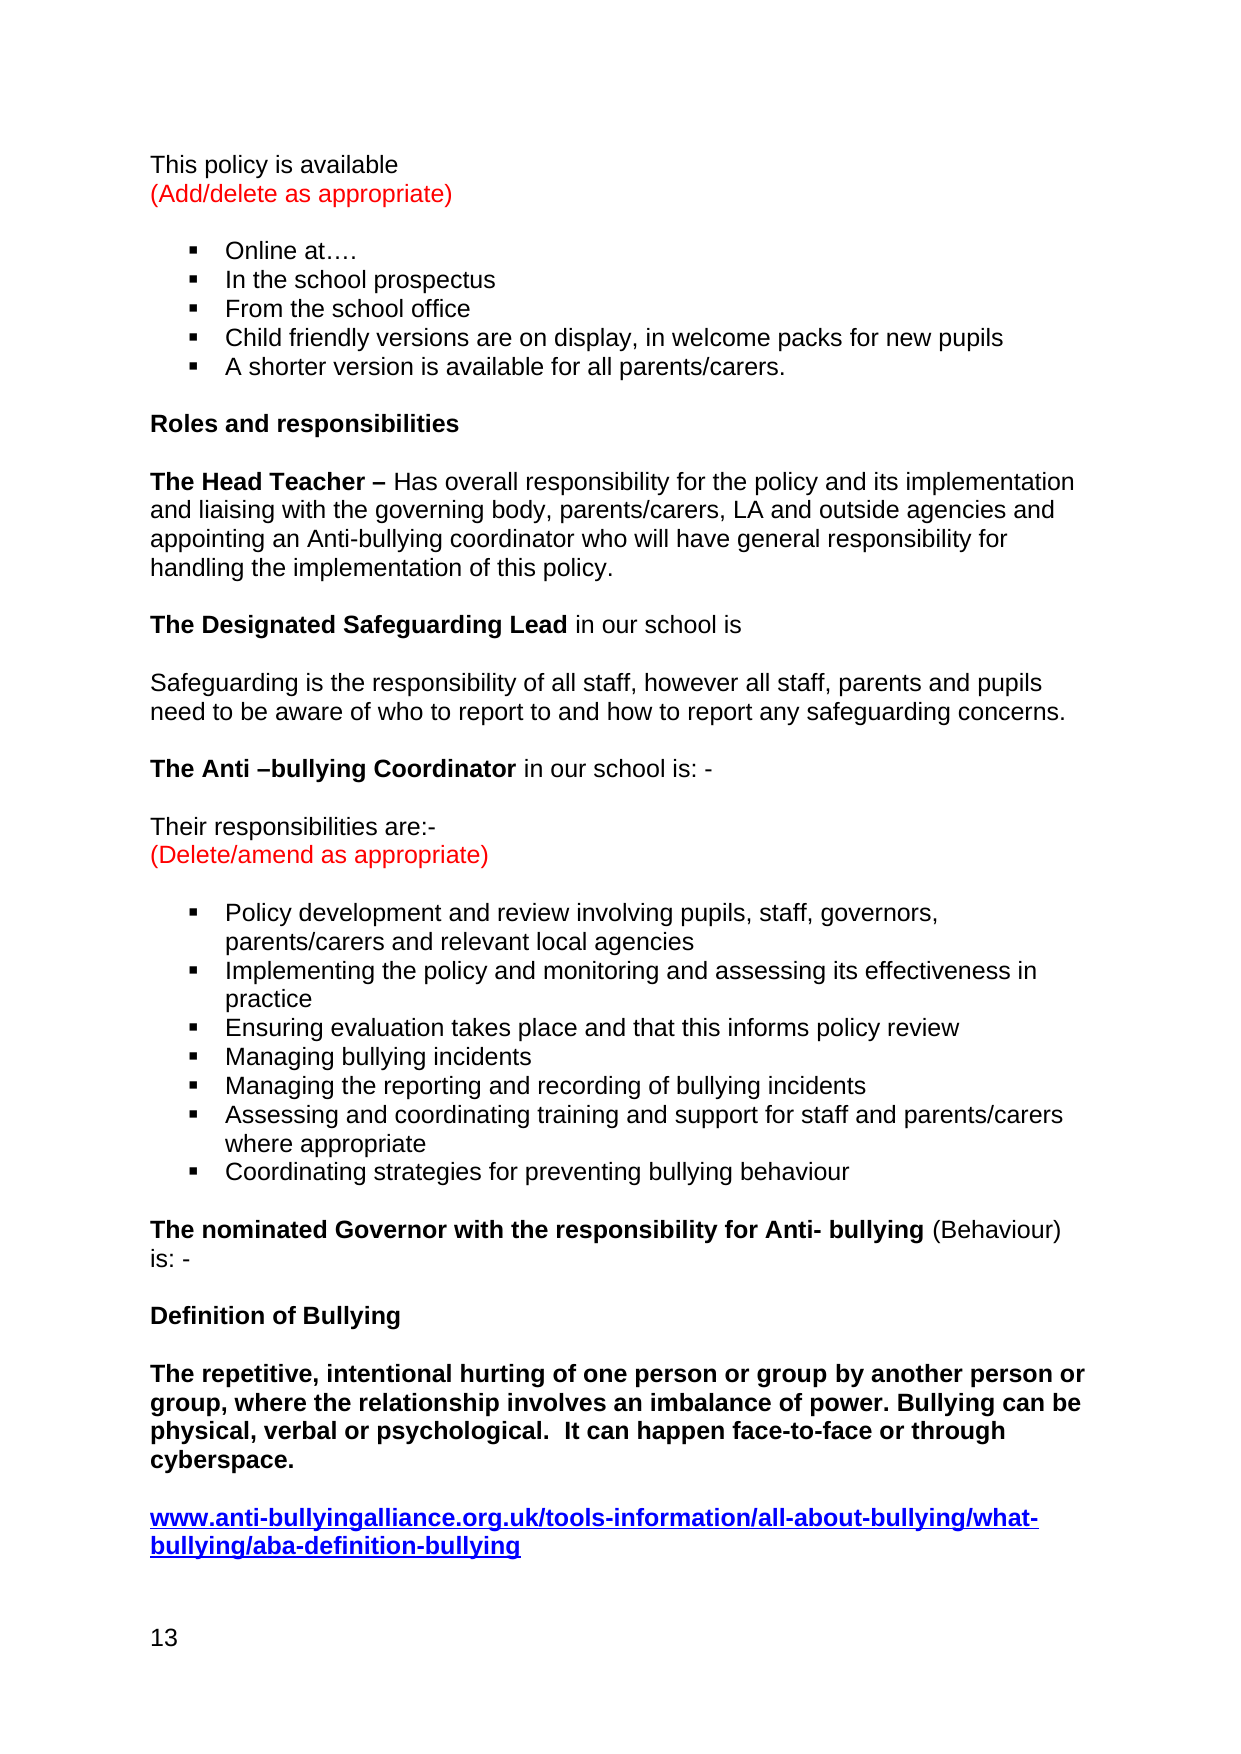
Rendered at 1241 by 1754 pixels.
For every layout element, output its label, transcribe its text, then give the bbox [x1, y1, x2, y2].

list Managing bullying incidents [187, 1042, 1090, 1071]
text The repetitive, intentional hurting of one person or group by another person or group, where the relationship involves an imbalance of power. Bullying can be physical, verbal or psychological. It can happen face-to-face or through cyberspace. [150, 1359, 1090, 1474]
text (Add/delete as appropriate) [150, 179, 1090, 207]
text The Anti –bullying Coordinator in our school is: - [150, 754, 1090, 783]
text (Delete/amend as appropriate) [150, 841, 1090, 869]
text www.anti-bullyingalliance.org.uk/tools-information/all-about-bullying/what-bullying/aba-definition-bullying [150, 1502, 1090, 1560]
list Managing the reporting and recording of bullying incidents [187, 1071, 1090, 1100]
text Definition of Bullying [150, 1301, 1090, 1330]
text The Designated Safeguarding Lead in our school is [150, 611, 1090, 639]
list Online at…. [187, 236, 1090, 265]
text This policy is available [150, 150, 1090, 179]
list Assessing and coordinating training and support for staff and parents/carers where appropriate [187, 1100, 1090, 1157]
list A shorter version is available for all parents/carers. [187, 352, 1090, 381]
list Policy development and review involving pupils, staff, governors, parents/carers and relevant local agencies [187, 898, 1090, 956]
text Roles and responsibilities [150, 409, 1090, 438]
text Safeguarding is the responsibility of all staff, however all staff, parents and pupils need to be aware of who to report to and how to report any safeguarding concerns. [150, 668, 1090, 726]
list In the school prospectus [187, 265, 1090, 294]
list Ensuring evaluation takes place and that this informs policy review [187, 1013, 1090, 1042]
text The Head Teacher – Has overall responsibility for the policy and its implementation and liaising with the governing body, parents/carers, LA and outside agencies and appointing an Anti-bullying coordinator who will have general responsibility for handling the implementation of this policy. [150, 467, 1090, 582]
text The nominated Governor with the responsibility for Anti- bullying (Behaviour) is: - [150, 1215, 1090, 1272]
text Their responsibilities are:- [150, 812, 1090, 841]
list From the school office [187, 294, 1090, 323]
list Coordinating strategies for preventing bullying behaviour [187, 1157, 1090, 1186]
list Implementing the policy and monitoring and assessing its effectiveness in practice [187, 956, 1090, 1013]
list Child friendly versions are on display, in welcome packs for new pupils [187, 323, 1090, 352]
